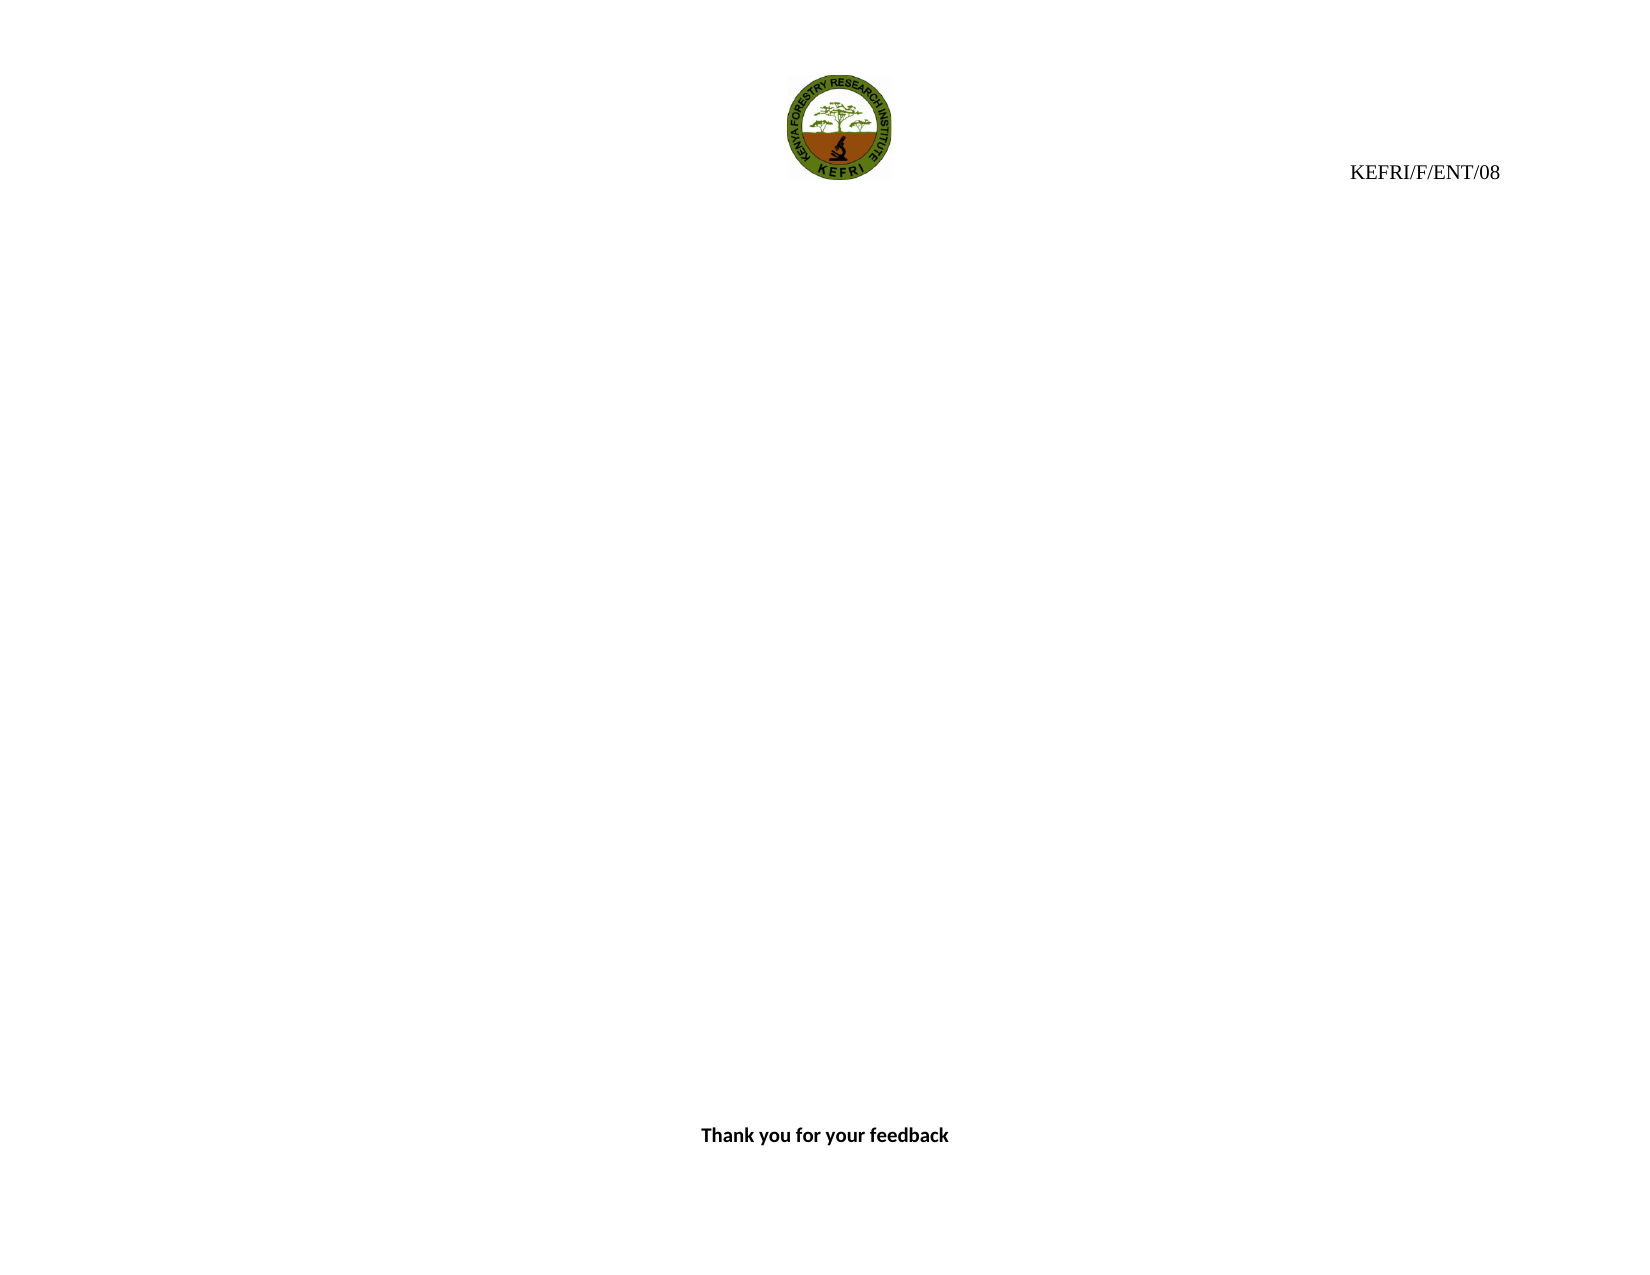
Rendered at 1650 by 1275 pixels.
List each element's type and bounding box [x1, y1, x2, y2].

picture [787, 75, 892, 180]
